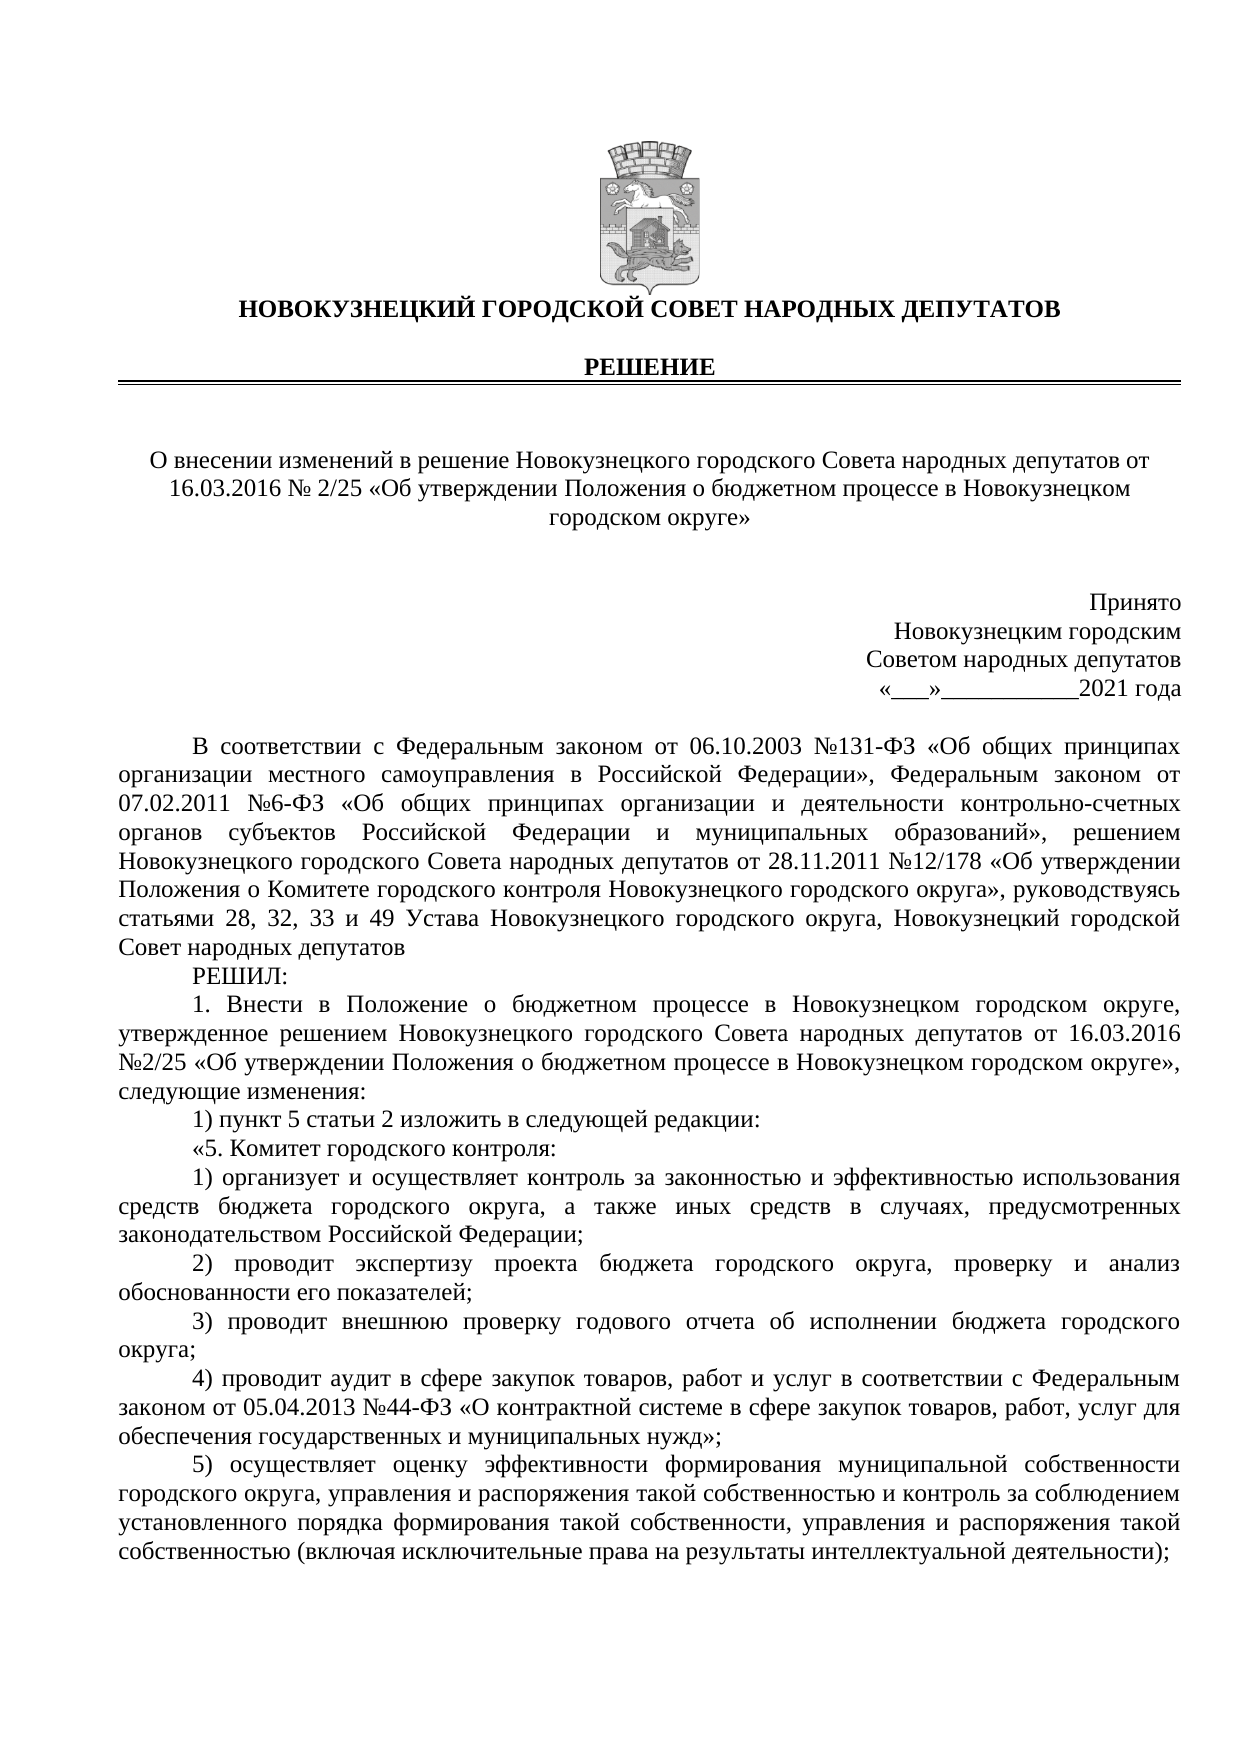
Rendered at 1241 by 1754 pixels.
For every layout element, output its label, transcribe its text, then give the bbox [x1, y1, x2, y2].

text «___»___________2021 года [118, 673, 1181, 702]
text В соответствии с Федеральным законом от 06.10.2003 №131-ФЗ «Об общих принципах организации местного самоуправления в Российской Федерации», Федеральным законом от 07.02.2011 №6-ФЗ «Об общих принципах организации и деятельности контрольно-счетных органов субъектов Российской Федерации и муниципальных образований», решением Новокузнецкого городского Совета народных депутатов от 28.11.2011 №12/178 «Об утверждении Положения о Комитете городского контроля Новокузнецкого городского округа», руководствуясь статьями 28, 32, 33 и 49 Устава Новокузнецкого городского округа, Новокузнецкий городской Совет народных депутатов [118, 731, 1181, 961]
text НОВОКУЗНЕЦКИЙ ГОРОДСКОЙ СОВЕТ НАРОДНЫХ ДЕПУТАТОВ [118, 294, 1181, 323]
text 1) организует и осуществляет контроль за законностью и эффективностью использования средств бюджета городского округа, а также иных средств в случаях, предусмотренных законодательством Российской Федерации; [118, 1162, 1181, 1248]
text 4) проводит аудит в сфере закупок товаров, работ и услуг в соответствии с Федеральным законом от 05.04.2013 №44-ФЗ «О контрактной системе в сфере закупок товаров, работ, услуг для обеспечения государственных и муниципальных нужд»; [118, 1363, 1181, 1449]
text 1. Внести в Положение о бюджетном процессе в Новокузнецком городском округе, утвержденное решением Новокузнецкого городского Совета народных депутатов от 16.03.2016 №2/25 «Об утверждении Положения о бюджетном процессе в Новокузнецком городском округе», следующие изменения: [118, 989, 1181, 1104]
text 5) осуществляет оценку эффективности формирования муниципальной собственности городского округа, управления и распоряжения такой собственностью и контроль за соблюдением установленного порядка формирования такой собственности, управления и распоряжения такой собственностью (включая исключительные права на результаты интеллектуальной деятельности); [118, 1449, 1181, 1564]
text Советом народных депутатов [118, 644, 1181, 673]
text 3) проводит внешнюю проверку годового отчета об исполнении бюджета городского округа; [118, 1306, 1181, 1363]
text РЕШИЛ: [118, 961, 1181, 989]
text Новокузнецким городским [118, 616, 1181, 644]
text 2) проводит экспертизу проекта бюджета городского округа, проверку и анализ обоснованности его показателей; [118, 1248, 1181, 1306]
text «5. Комитет городского контроля: [118, 1133, 1181, 1162]
text О внесении изменений в решение Новокузнецкого городского Совета народных депутатов от 16.03.2016 № 2/25 «Об утверждении Положения о бюджетном процессе в Новокузнецком городском округе» [118, 445, 1181, 531]
text 1) пункт 5 статьи 2 изложить в следующей редакции: [118, 1104, 1181, 1133]
text РЕШЕНИЕ [118, 352, 1181, 380]
text Принято [118, 587, 1181, 616]
picture [600, 141, 700, 295]
